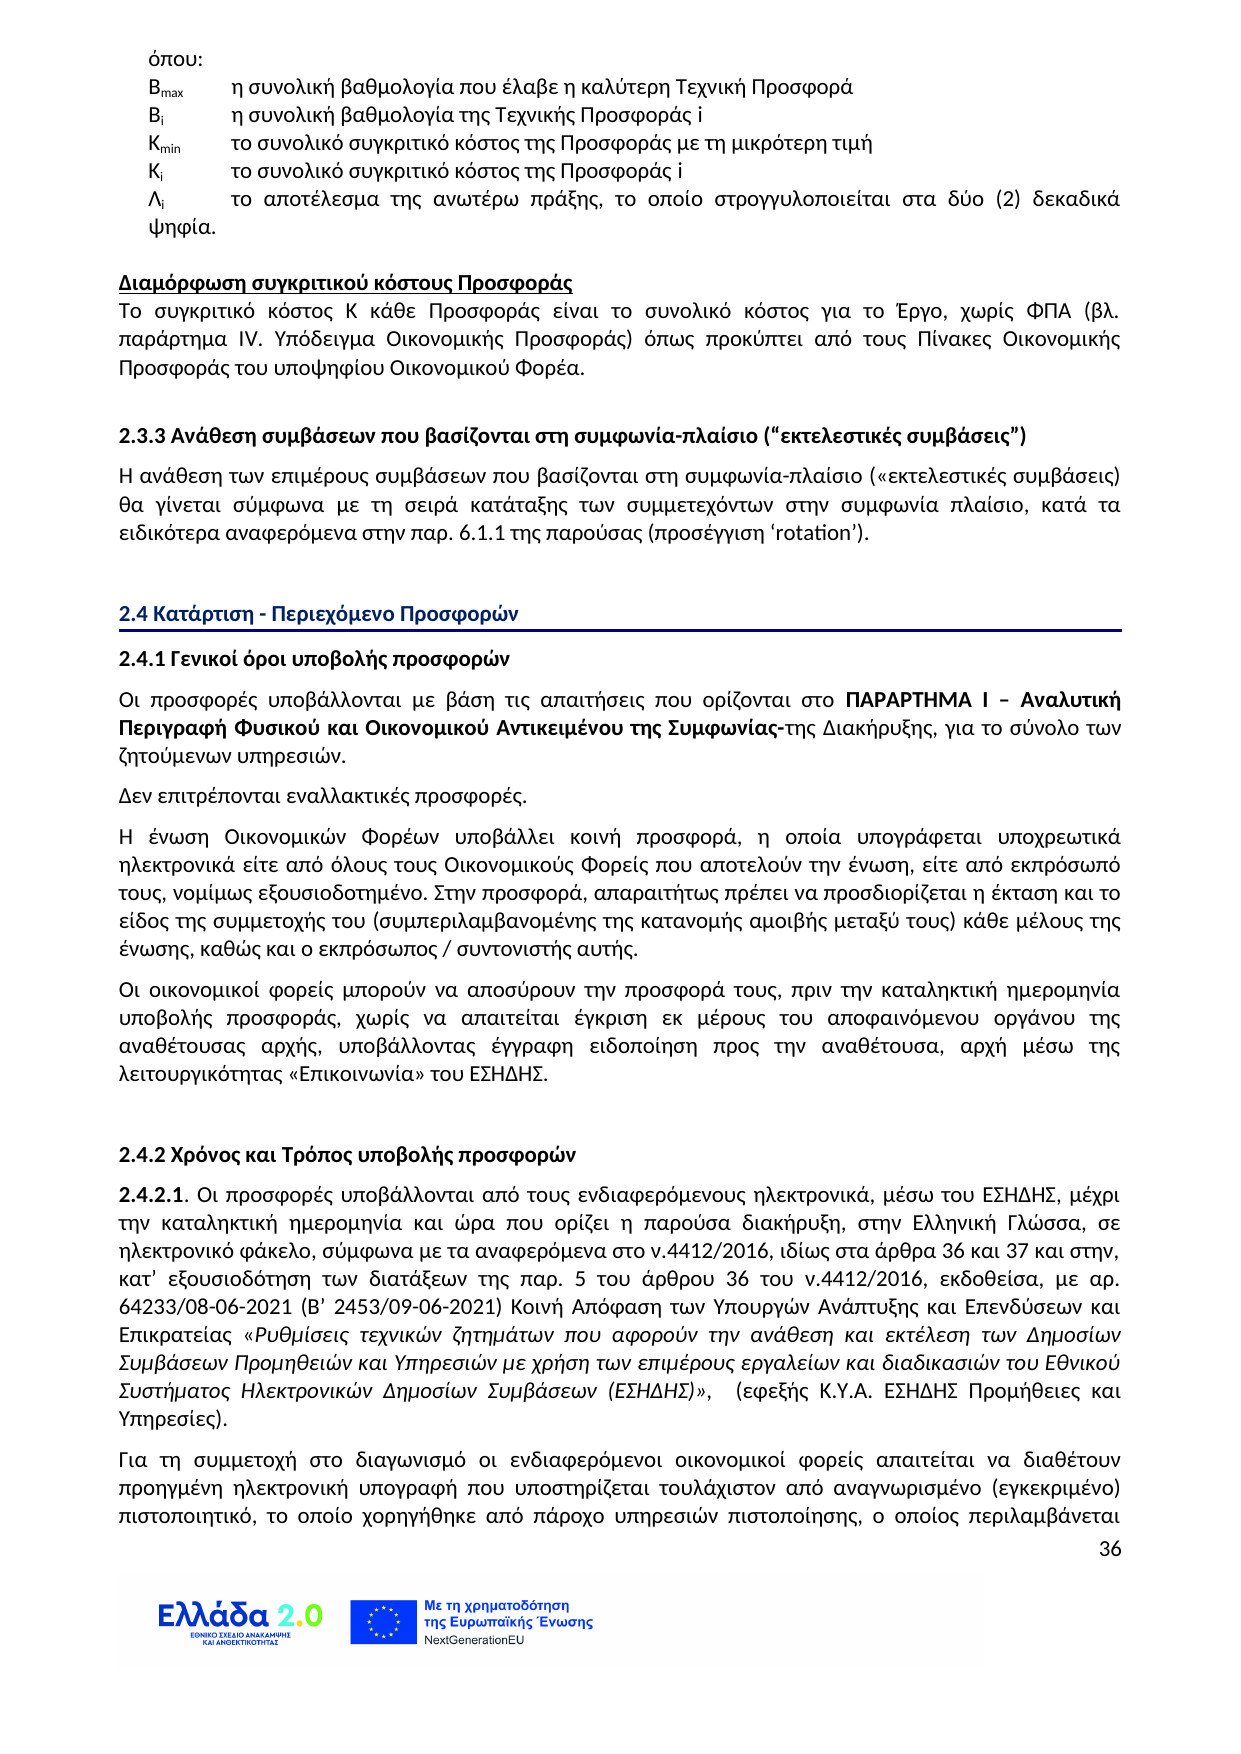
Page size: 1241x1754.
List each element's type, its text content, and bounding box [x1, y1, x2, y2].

text Το συγκριτικό κόστος Κ κάθε Προσφοράς είναι το συνολικό κόστος για το Έργο, χωρίς ΦΠΑ (βλ. παράρτημα ΙV. Υπόδειγμα Οικονομικής Προσφοράς) όπως προκύπτει από τους Πίνακες Οικονομικής Προσφοράς του υποψηφίου Οικονομικού Φορέα. [118, 297, 1122, 381]
text Λi το αποτέλεσμα της ανωτέρω πράξης, το οποίο στρογγυλοποιείται στα δύο (2) δεκαδικά ψηφία. [148, 184, 1122, 241]
text Βmax η συνολική βαθμολογία που έλαβε η καλύτερη Τεχνική Προσφορά [148, 72, 1122, 100]
text Η ένωση Οικονομικών Φορέων υποβάλλει κοινή προσφορά, η οποία υπογράφεται υποχρεωτικά ηλεκτρονικά είτε από όλους τους Οικονομικούς Φορείς που αποτελούν την ένωση, είτε από εκπρόσωπό τους, νομίμως εξουσιοδοτημένο. Στην προσφορά, απαραιτήτως πρέπει να προσδιορίζεται η έκταση και το είδος της συμμετοχής του (συμπεριλαμβανομένης της κατανομής αμοιβής μεταξύ τους) κάθε μέλους της ένωσης, καθώς και ο εκπρόσωπος / συντονιστής αυτής. [118, 822, 1122, 962]
text Διαμόρφωση συγκριτικού κόστους Προσφοράς [118, 268, 1122, 297]
text Βi η συνολική βαθμολογία της Τεχνικής Προσφοράς i [148, 100, 1122, 128]
picture [118, 1572, 984, 1670]
subtitle 2.4.2 Χρόνος και Τρόπος υποβολής προσφορών [118, 1140, 1122, 1168]
text Κi το συνολικό συγκριτικό κόστος της Προσφοράς i [148, 156, 1122, 184]
subtitle 2.3.3 Ανάθεση συμβάσεων που βασίζονται στη συμφωνία-πλαίσιο (“εκτελεστικές συμβάσεις”) [118, 421, 1122, 449]
text Οι οικονομικοί φορείς μπορούν να αποσύρουν την προσφορά τους, πριν την καταληκτική ημερομηνία υποβολής προσφοράς, χωρίς να απαιτείται έγκριση εκ μέρους του αποφαινόμενου οργάνου της αναθέτουσας αρχής, υποβάλλοντας έγγραφη ειδοποίηση προς την αναθέτουσα, αρχή μέσω της λειτουργικότητας «Επικοινωνία» του ΕΣΗΔΗΣ. [118, 975, 1122, 1087]
text 2.4.2.1. Οι προσφορές υποβάλλονται από τους ενδιαφερόμενους ηλεκτρονικά, μέσω του ΕΣΗΔΗΣ, μέχρι την καταληκτική ημερομηνία και ώρα που ορίζει η παρούσα διακήρυξη, στην Ελληνική Γλώσσα, σε ηλεκτρονικό φάκελο, σύμφωνα με τα αναφερόμενα στο ν.4412/2016, ιδίως στα άρθρα 36 και 37 και στην, κατ’ εξουσιοδότηση των διατάξεων της παρ. 5 του άρθρου 36 του ν.4412/2016, εκδοθείσα, με αρ. 64233/08-06-2021 (Β’ 2453/09-06-2021) Κοινή Απόφαση των Υπουργών Ανάπτυξης και Επενδύσεων και Επικρατείας «Ρυθμίσεις τεχνικών ζητημάτων που αφορούν την ανάθεση και εκτέλεση των Δημοσίων Συμβάσεων Προμηθειών και Υπηρεσιών με χρήση των επιμέρους εργαλείων και διαδικασιών του Εθνικού Συστήματος Ηλεκτρονικών Δημοσίων Συμβάσεων (ΕΣΗΔΗΣ)», (εφεξής Κ.Υ.Α. ΕΣΗΔΗΣ Προμήθειες και Υπηρεσίες). [118, 1180, 1122, 1432]
subtitle 2.4.1 Γενικοί όροι υποβολής προσφορών [118, 644, 1122, 672]
subtitle 2.4 Κατάρτιση - Περιεχόμενο Προσφορών [118, 599, 1122, 632]
text Η ανάθεση των επιμέρους συμβάσεων που βασίζονται στη συμφωνία-πλαίσιο («εκτελεστικές συμβάσεις) θα γίνεται σύμφωνα με τη σειρά κατάταξης των συμμετεχόντων στην συμφωνία πλαίσιο, κατά τα ειδικότερα αναφερόμενα στην παρ. 6.1.1 της παρούσας (προσέγγιση ‘rotation’). [118, 462, 1122, 546]
text Δεν επιτρέπονται εναλλακτικές προσφορές. [118, 782, 1122, 809]
text όπου: [148, 44, 1122, 72]
text Οι προσφορές υποβάλλονται με βάση τις απαιτήσεις που ορίζονται στο ΠΑΡΑΡΤΗΜΑ Ι – Αναλυτική Περιγραφή Φυσικού και Οικονομικού Αντικειμένου της Συμφωνίας-της Διακήρυξης, για το σύνολο των ζητούμενων υπηρεσιών. [118, 685, 1122, 769]
text Kmin το συνολικό συγκριτικό κόστος της Προσφοράς με τη μικρότερη τιμή [148, 128, 1122, 156]
